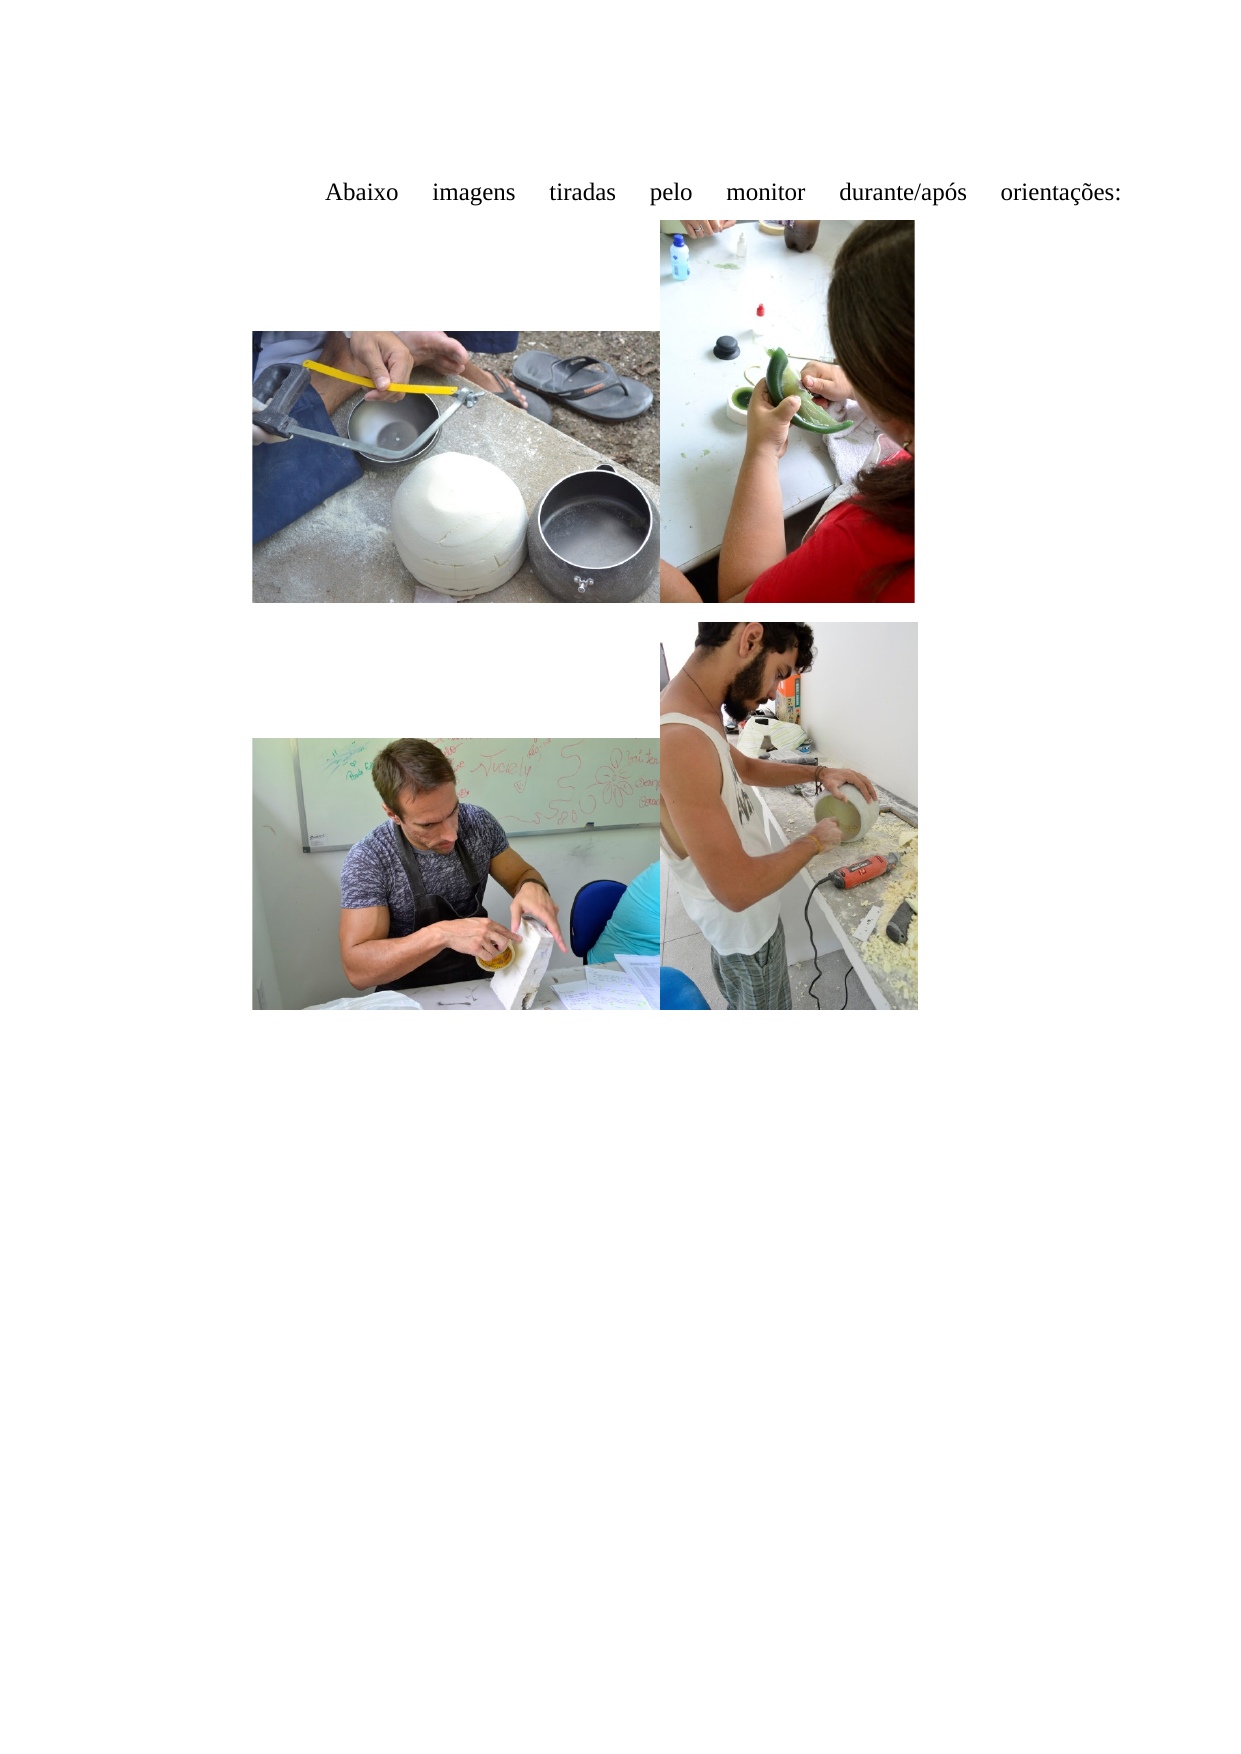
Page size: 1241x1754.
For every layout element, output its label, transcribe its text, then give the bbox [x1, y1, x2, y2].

picture [252, 220, 915, 603]
picture [252, 622, 918, 1010]
